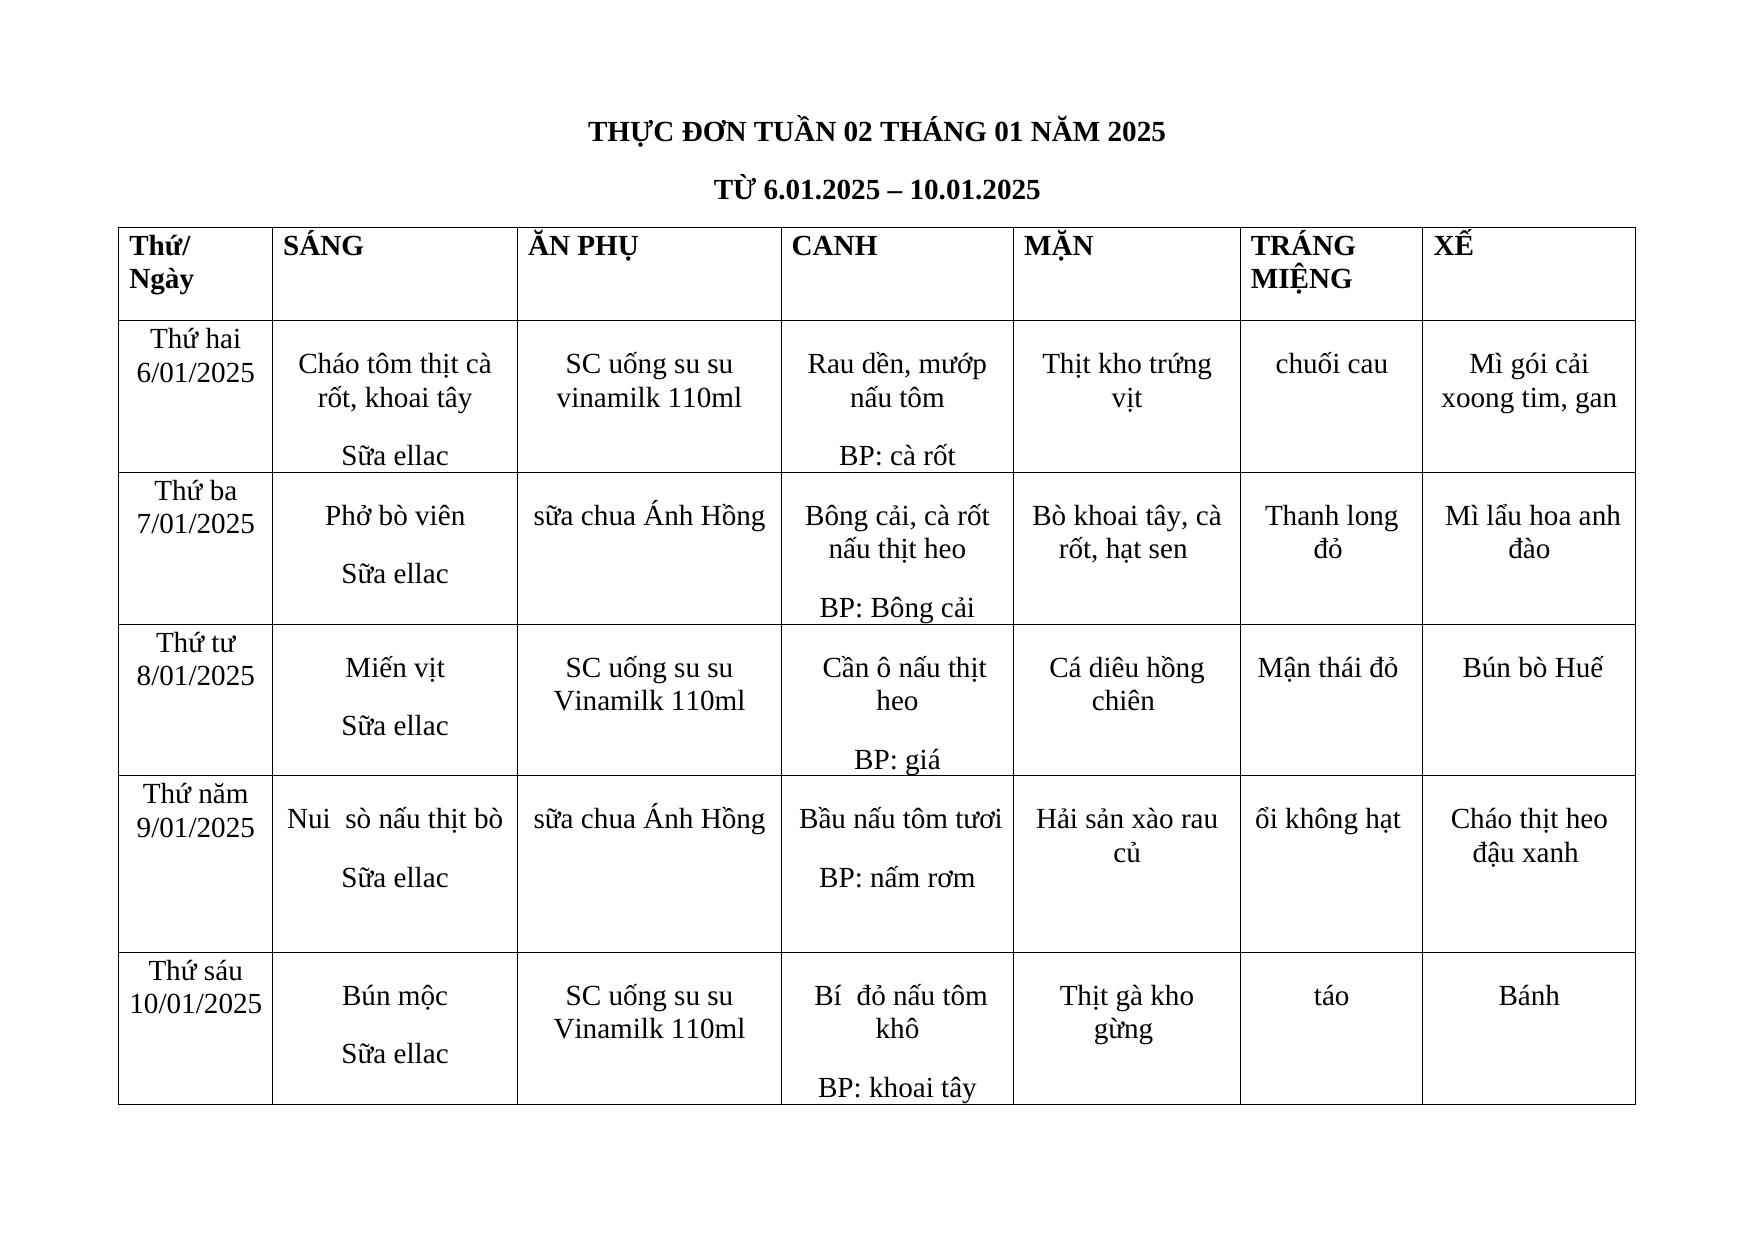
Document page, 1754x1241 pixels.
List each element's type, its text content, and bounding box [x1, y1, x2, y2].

table_cell SC uống su su vinamilk 110ml [518, 321, 781, 472]
table_cell Thịt gà kho gừng [1014, 953, 1240, 1104]
table_cell táo [1241, 953, 1422, 1104]
table_cell Bánh [1423, 953, 1635, 1104]
table_cell Thứ ba 7/01/2025 [119, 473, 272, 624]
text THỰC ĐƠN TUẦN 02 THÁNG 01 NĂM 2025 [118, 114, 1636, 147]
table_cell Thanh long đỏ [1241, 473, 1422, 624]
table_cell Thứ tư 8/01/2025 [119, 625, 272, 775]
table_cell Bún bò Huế [1423, 625, 1635, 775]
table_header XẾ [1423, 228, 1635, 320]
table_cell Mận thái đỏ [1241, 625, 1422, 775]
table_cell Cá diêu hồng chiên [1014, 625, 1240, 775]
table_header Thứ/ Ngày [119, 228, 272, 320]
table_cell Bí đỏ nấu tôm khô BP: khoai tây [782, 953, 1013, 1104]
table_cell Cháo tôm thịt cà rốt, khoai tây Sữa ellac [273, 321, 517, 472]
text TỪ 6.01.2025 – 10.01.2025 [118, 172, 1636, 206]
table_cell SC uống su su Vinamilk 110ml [518, 625, 781, 775]
table_cell Cần ô nấu thịt heo BP: giá [782, 625, 1013, 775]
table_cell Mì gói cải xoong tim, gan [1423, 321, 1635, 472]
table_cell Nui sò nấu thịt bò Sữa ellac [273, 776, 517, 952]
table_cell SC uống su su Vinamilk 110ml [518, 953, 781, 1104]
table_cell ổi không hạt [1241, 776, 1422, 952]
table_cell Thứ hai 6/01/2025 [119, 321, 272, 472]
table_cell Bún mộc Sữa ellac [273, 953, 517, 1104]
table_header ĂN PHỤ [518, 228, 781, 320]
table_cell Miến vịt Sữa ellac [273, 625, 517, 775]
table_cell Phở bò viên Sữa ellac [273, 473, 517, 624]
table_header CANH [782, 228, 1013, 320]
table_header MẶN [1014, 228, 1240, 320]
table_cell Mì lẩu hoa anh đào [1423, 473, 1635, 624]
table_cell Thứ năm 9/01/2025 [119, 776, 272, 952]
table_cell Thứ sáu 10/01/2025 [119, 953, 272, 1104]
table_cell Bầu nấu tôm tươi BP: nấm rơm [782, 776, 1013, 952]
table_cell Bò khoai tây, cà rốt, hạt sen [1014, 473, 1240, 624]
table_cell sữa chua Ánh Hồng [518, 776, 781, 952]
table_cell Rau dền, mướp nấu tôm BP: cà rốt [782, 321, 1013, 472]
table_header SÁNG [273, 228, 517, 320]
table_cell Thịt kho trứng vịt [1014, 321, 1240, 472]
table_cell Cháo thịt heo đậu xanh [1423, 776, 1635, 952]
table_cell Hải sản xào rau củ [1014, 776, 1240, 952]
table_header TRÁNG MIỆNG [1241, 228, 1422, 320]
table_cell chuối cau [1241, 321, 1422, 472]
table_cell Bông cải, cà rốt nấu thịt heo BP: Bông cải [782, 473, 1013, 624]
table_cell sữa chua Ánh Hồng [518, 473, 781, 624]
